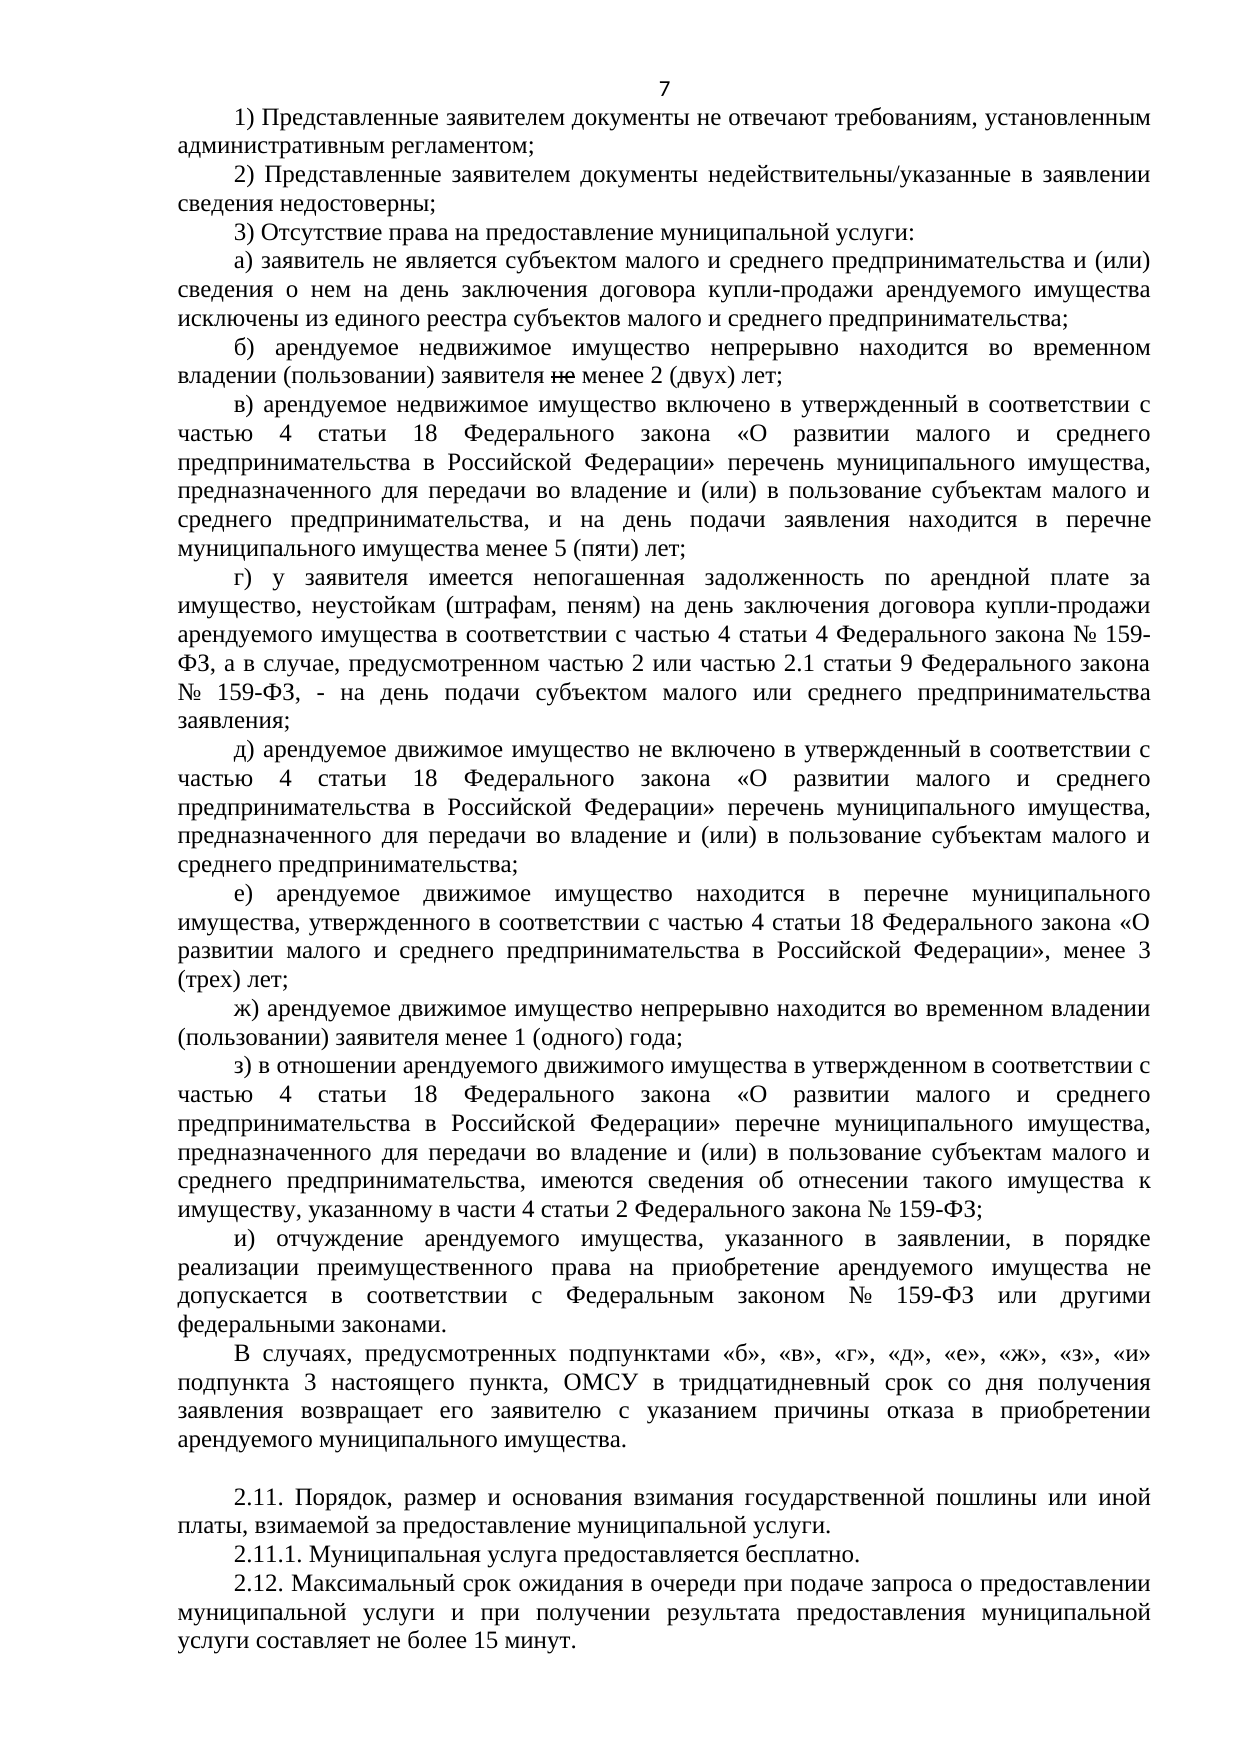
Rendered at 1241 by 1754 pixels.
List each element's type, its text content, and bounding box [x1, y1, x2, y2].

text б) арендуемое недвижимое имущество непрерывно находится во временном владении (пользовании) заявителя не менее 2 (двух) лет; [177, 332, 1152, 389]
text ж) арендуемое движимое имущество непрерывно находится во временном владении (пользовании) заявителя менее 1 (одного) года; [177, 993, 1152, 1051]
text з) в отношении арендуемого движимого имущества в утвержденном в соответствии с частью 4 статьи 18 Федерального закона «О развитии малого и среднего предпринимательства в Российской Федерации» перечне муниципального имущества, предназначенного для передачи во владение и (или) в пользование субъектам малого и среднего предпринимательства, имеются сведения об отнесении такого имущества к имуществу, указанному в части 4 статьи 2 Федерального закона № 159-ФЗ; [177, 1051, 1152, 1223]
text е) арендуемое движимое имущество находится в перечне муниципального имущества, утвержденного в соответствии с частью 4 статьи 18 Федерального закона «О развитии малого и среднего предпринимательства в Российской Федерации», менее 3 (трех) лет; [177, 878, 1152, 993]
text д) арендуемое движимое имущество не включено в утвержденный в соответствии с частью 4 статьи 18 Федерального закона «О развитии малого и среднего предпринимательства в Российской Федерации» перечень муниципального имущества, предназначенного для передачи во владение и (или) в пользование субъектам малого и среднего предпринимательства; [177, 734, 1152, 878]
text 2.12. Максимальный срок ожидания в очереди при подаче запроса о предоставлении муниципальной услуги и при получении результата предоставления муниципальной услуги составляет не более 15 минут. [177, 1568, 1152, 1654]
text 2.11.1. Муниципальная услуга предоставляется бесплатно. [177, 1539, 1152, 1568]
text 3) Отсутствие права на предоставление муниципальной услуги: [177, 217, 1152, 246]
text 1) Представленные заявителем документы не отвечают требованиям, установленным административным регламентом; [177, 102, 1152, 159]
text 2.11. Порядок, размер и основания взимания государственной пошлины или иной платы, взимаемой за предоставление муниципальной услуги. [177, 1482, 1152, 1539]
text 2) Представленные заявителем документы недействительны/указанные в заявлении сведения недостоверны; [177, 159, 1152, 217]
text и) отчуждение арендуемого имущества, указанного в заявлении, в порядке реализации преимущественного права на приобретение арендуемого имущества не допускается в соответствии с Федеральным законом № 159-ФЗ или другими федеральными законами. [177, 1223, 1152, 1338]
text а) заявитель не является субъектом малого и среднего предпринимательства и (или) сведения о нем на день заключения договора купли-продажи арендуемого имущества исключены из единого реестра субъектов малого и среднего предпринимательства; [177, 246, 1152, 332]
text г) у заявителя имеется непогашенная задолженность по арендной плате за имущество, неустойкам (штрафам, пеням) на день заключения договора купли-продажи арендуемого имущества в соответствии с частью 4 статьи 4 Федерального закона № 159-ФЗ, а в случае, предусмотренном частью 2 или частью 2.1 статьи 9 Федерального закона № 159-ФЗ, - на день подачи субъектом малого или среднего предпринимательства заявления; [177, 562, 1152, 734]
text В случаях, предусмотренных подпунктами «б», «в», «г», «д», «е», «ж», «з», «и» подпункта 3 настоящего пункта, ОМСУ в тридцатидневный срок со дня получения заявления возвращает его заявителю с указанием причины отказа в приобретении арендуемого муниципального имущества. [177, 1338, 1152, 1453]
text в) арендуемое недвижимое имущество включено в утвержденный в соответствии с частью 4 статьи 18 Федерального закона «О развитии малого и среднего предпринимательства в Российской Федерации» перечень муниципального имущества, предназначенного для передачи во владение и (или) в пользование субъектам малого и среднего предпринимательства, и на день подачи заявления находится в перечне муниципального имущества менее 5 (пяти) лет; [177, 389, 1152, 562]
